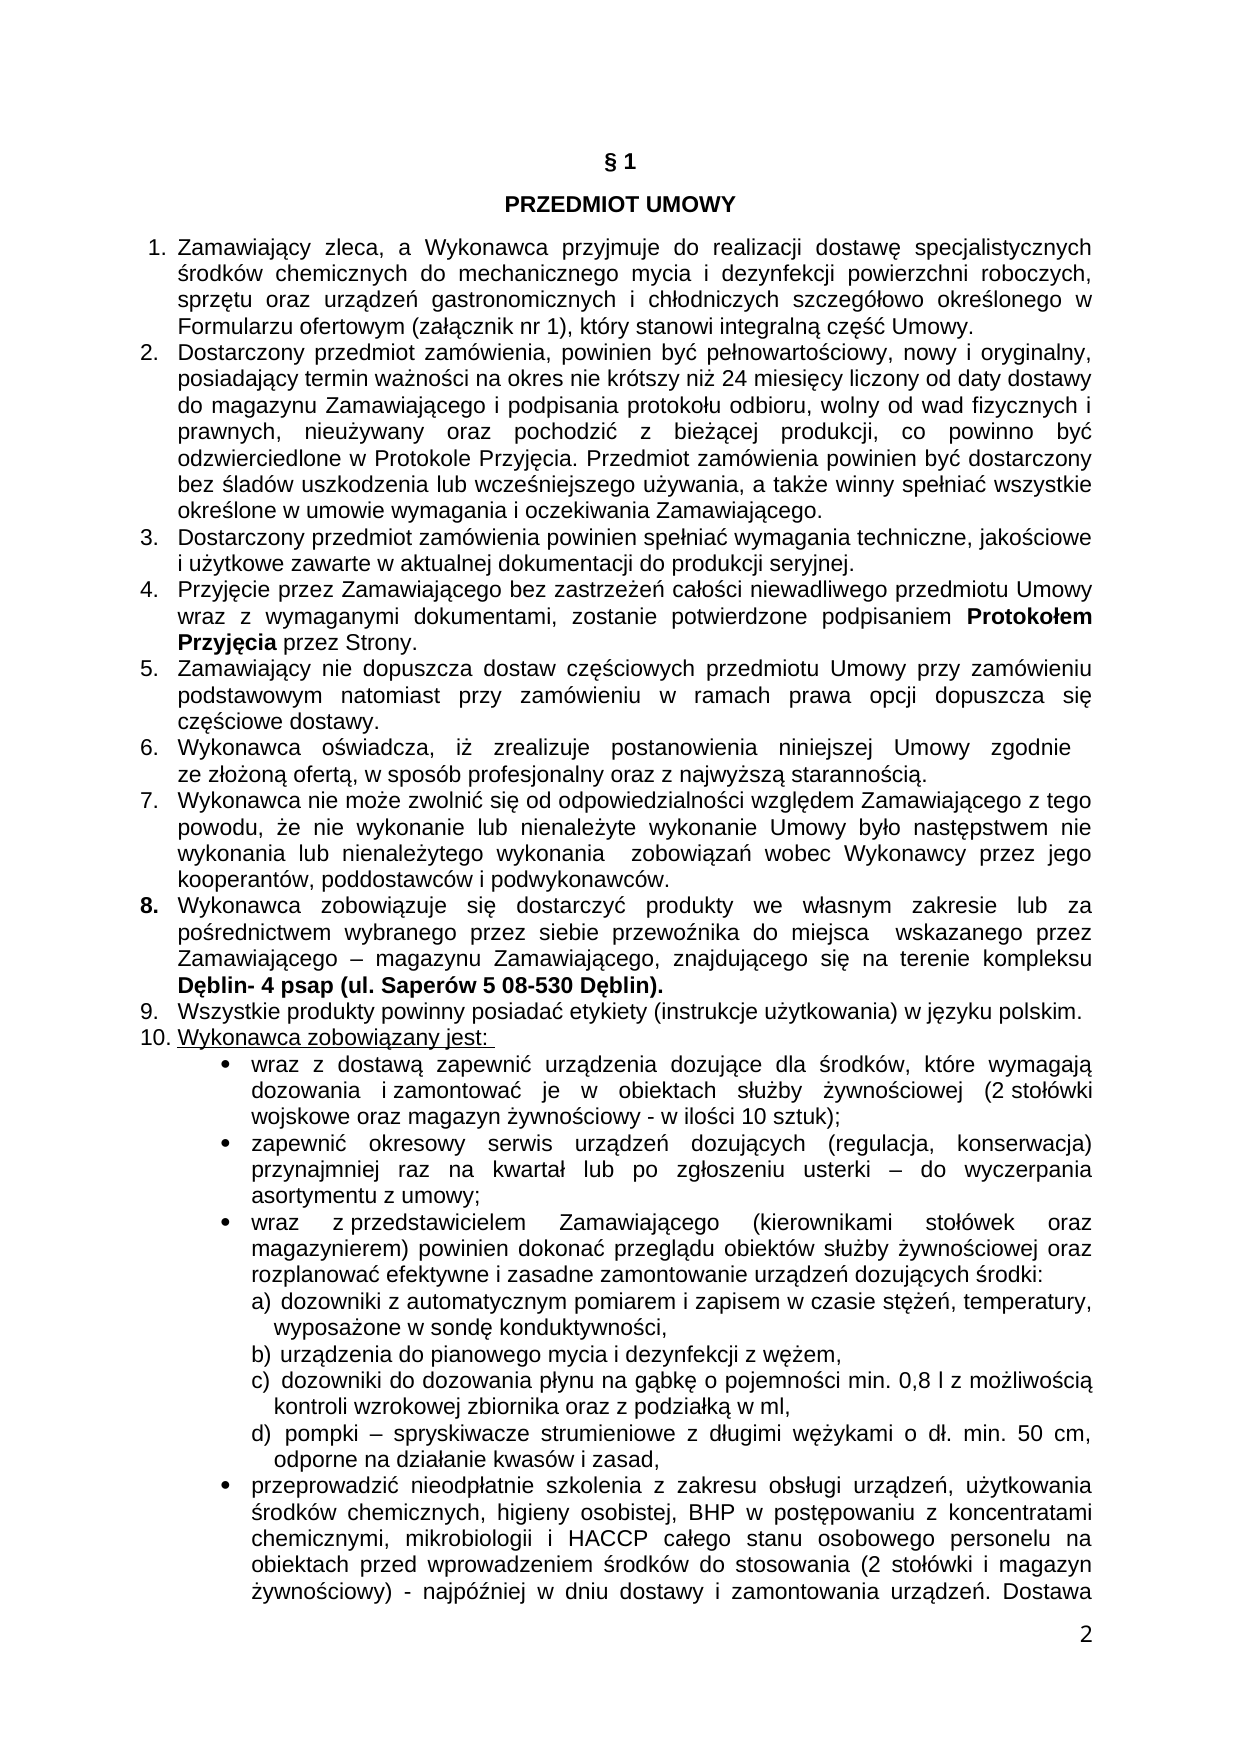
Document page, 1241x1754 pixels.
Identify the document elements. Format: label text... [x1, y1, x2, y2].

list Wykonawca nie może zwolnić się od odpowiedzialności względem Zamawiającego z tego powodu, że nie wykonanie lub nienależyte wykonanie Umowy było następstwem nie wykonania lub nienależytego wykonania zobowiązań wobec Wykonawcy przez jego kooperantów, poddostawców i podwykonawców. [140, 787, 1093, 892]
list Zamawiający zleca, a Wykonawca przyjmuje do realizacji dostawę specjalistycznych środków chemicznych do mechanicznego mycia i dezynfekcji powierzchni roboczych, sprzętu oraz urządzeń gastronomicznych i chłodniczych szczegółowo określonego w Formularzu ofertowym (załącznik nr 1), który stanowi integralną część Umowy. [148, 234, 1093, 339]
list urządzenia do pianowego mycia i dezynfekcji z wężem, [251, 1341, 1093, 1367]
list Wykonawca zobowiązuje się dostarczyć produkty we własnym zakresie lub za pośrednictwem wybranego przez siebie przewoźnika do miejsca wskazanego przez Zamawiającego – magazynu Zamawiającego, znajdującego się na terenie kompleksu Dęblin- 4 psap (ul. Saperów 5 08-530 Dęblin). [140, 892, 1093, 998]
list dozowniki z automatycznym pomiarem i zapisem w czasie stężeń, temperatury, wyposażone w sondę konduktywności, [251, 1288, 1093, 1341]
list dozowniki do dozowania płynu na gąbkę o pojemności min. 0,8 l z możliwością kontroli wzrokowej zbiornika oraz z podziałką w ml, [251, 1367, 1093, 1419]
text PRZEDMIOT UMOWY [148, 191, 1093, 217]
list Wszystkie produkty powinny posiadać etykiety (instrukcje użytkowania) w języku polskim. [140, 998, 1093, 1024]
list Dostarczony przedmiot zamówienia, powinien być pełnowartościowy, nowy i oryginalny, posiadający termin ważności na okres nie krótszy niż 24 miesięcy liczony od daty dostawy do magazynu Zamawiającego i podpisania protokołu odbioru, wolny od wad fizycznych i prawnych, nieużywany oraz pochodzić z bieżącej produkcji, co powinno być odzwierciedlone w Protokole Przyjęcia. Przedmiot zamówienia powinien być dostarczony bez śladów uszkodzenia lub wcześniejszego używania, a także winny spełniać wszystkie określone w umowie wymagania i oczekiwania Zamawiającego. [140, 339, 1093, 523]
list zapewnić okresowy serwis urządzeń dozujących (regulacja, konserwacja) przynajmniej raz na kwartał lub po zgłoszeniu usterki – do wyczerpania asortymentu z umowy; [221, 1130, 1093, 1209]
list wraz z przedstawicielem Zamawiającego (kierownikami stołówek oraz magazynierem) powinien dokonać przeglądu obiektów służby żywnościowej oraz rozplanować efektywne i zasadne zamontowanie urządzeń dozujących środki: [221, 1209, 1093, 1288]
list Zamawiający nie dopuszcza dostaw częściowych przedmiotu Umowy przy zamówieniu podstawowym natomiast przy zamówieniu w ramach prawa opcji dopuszcza się częściowe dostawy. [140, 655, 1093, 734]
list Przyjęcie przez Zamawiającego bez zastrzeżeń całości niewadliwego przedmiotu Umowy wraz z wymaganymi dokumentami, zostanie potwierdzone podpisaniem Protokołem Przyjęcia przez Strony. [140, 576, 1093, 655]
list Dostarczony przedmiot zamówienia powinien spełniać wymagania techniczne, jakościowe i użytkowe zawarte w aktualnej dokumentacji do produkcji seryjnej. [140, 523, 1093, 576]
text § 1 [148, 148, 1093, 174]
list Wykonawca oświadcza, iż zrealizuje postanowienia niniejszej Umowy zgodnie ze złożoną ofertą, w sposób profesjonalny oraz z najwyższą starannością. [140, 734, 1093, 787]
list Wykonawca zobowiązany jest: [140, 1024, 1093, 1051]
list pompki – spryskiwacze strumieniowe z długimi wężykami o dł. min. 50 cm, odporne na działanie kwasów i zasad, [251, 1419, 1093, 1472]
list wraz z dostawą zapewnić urządzenia dozujące dla środków, które wymagają dozowania i zamontować je w obiektach służby żywnościowej (2 stołówki wojskowe oraz magazyn żywnościowy - w ilości 10 sztuk); [221, 1051, 1093, 1130]
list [221, 1472, 1093, 1604]
